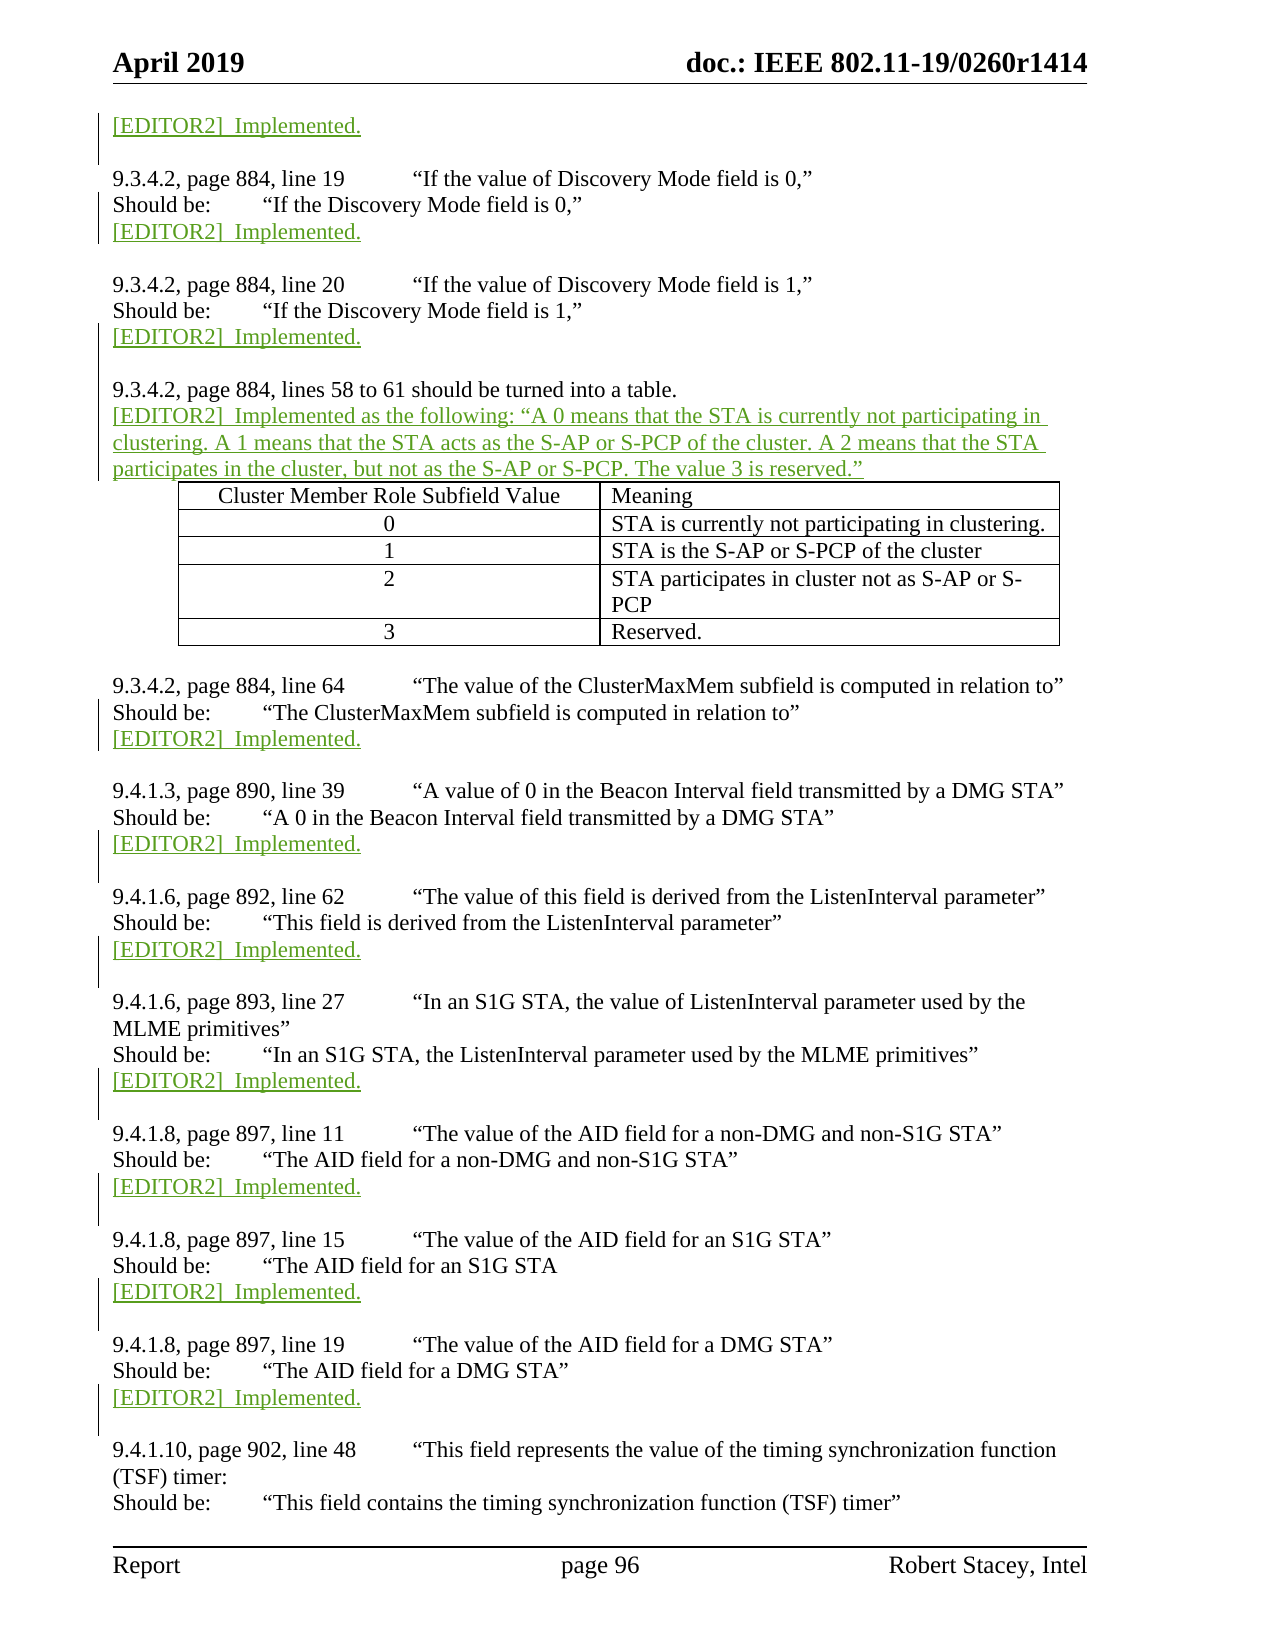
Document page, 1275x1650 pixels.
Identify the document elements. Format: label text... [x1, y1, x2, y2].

text Should be: “A 0 in the Beacon Interval field transmitted by a DMG STA” [112, 804, 1087, 830]
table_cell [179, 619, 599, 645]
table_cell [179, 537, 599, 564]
text Should be: “If the Discovery Mode field is 1,” [112, 297, 1087, 323]
text Should be: “The AID field for a DMG STA” [112, 1357, 1087, 1384]
text 9.4.1.10, page 902, line 48 “This field represents the value of the timing synchronization function (TSF) timer: [112, 1436, 1087, 1489]
text 9.4.1.8, page 897, line 19 “The value of the AID field for a DMG STA” [112, 1331, 1087, 1357]
text 9.4.1.8, page 897, line 15 “The value of the AID field for an S1G STA” [112, 1226, 1087, 1252]
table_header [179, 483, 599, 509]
text 9.4.1.3, page 890, line 39 “A value of 0 in the Beacon Interval field transmitted by a DMG STA” [112, 778, 1087, 804]
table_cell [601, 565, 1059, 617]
text Should be: “The AID field for a non-DMG and non-S1G STA” [112, 1147, 1087, 1173]
text Should be: “The ClusterMaxMem subfield is computed in relation to” [112, 698, 1087, 725]
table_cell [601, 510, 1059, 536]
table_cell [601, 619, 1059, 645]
text Should be: “This field is derived from the ListenInterval parameter” [112, 909, 1087, 936]
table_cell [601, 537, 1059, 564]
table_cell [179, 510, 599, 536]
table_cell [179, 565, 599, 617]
text 9.3.4.2, page 884, line 19 “If the value of Discovery Mode field is 0,” [112, 165, 1087, 192]
text Should be: “This field contains the timing synchronization function (TSF) timer” [112, 1489, 1087, 1516]
text 9.3.4.2, page 884, line 64 “The value of the ClusterMaxMem subfield is computed in relation to” [112, 672, 1087, 698]
text 9.4.1.6, page 893, line 27 “In an S1G STA, the value of ListenInterval parameter used by the MLME primitives” [112, 988, 1087, 1041]
text 9.3.4.2, page 884, line 20 “If the value of Discovery Mode field is 1,” [112, 271, 1087, 297]
text 9.4.1.8, page 897, line 11 “The value of the AID field for a non-DMG and non-S1G STA” [112, 1120, 1087, 1147]
text 9.4.1.6, page 892, line 62 “The value of this field is derived from the ListenInterval parameter” [112, 883, 1087, 909]
text Should be: “If the Discovery Mode field is 0,” [112, 192, 1087, 218]
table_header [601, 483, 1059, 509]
text Should be: “The AID field for an S1G STA [112, 1252, 1087, 1278]
text Should be: “In an S1G STA, the ListenInterval parameter used by the MLME primitives” [112, 1041, 1087, 1067]
text 9.3.4.2, page 884, lines 58 to 61 should be turned into a table. [112, 376, 1087, 402]
